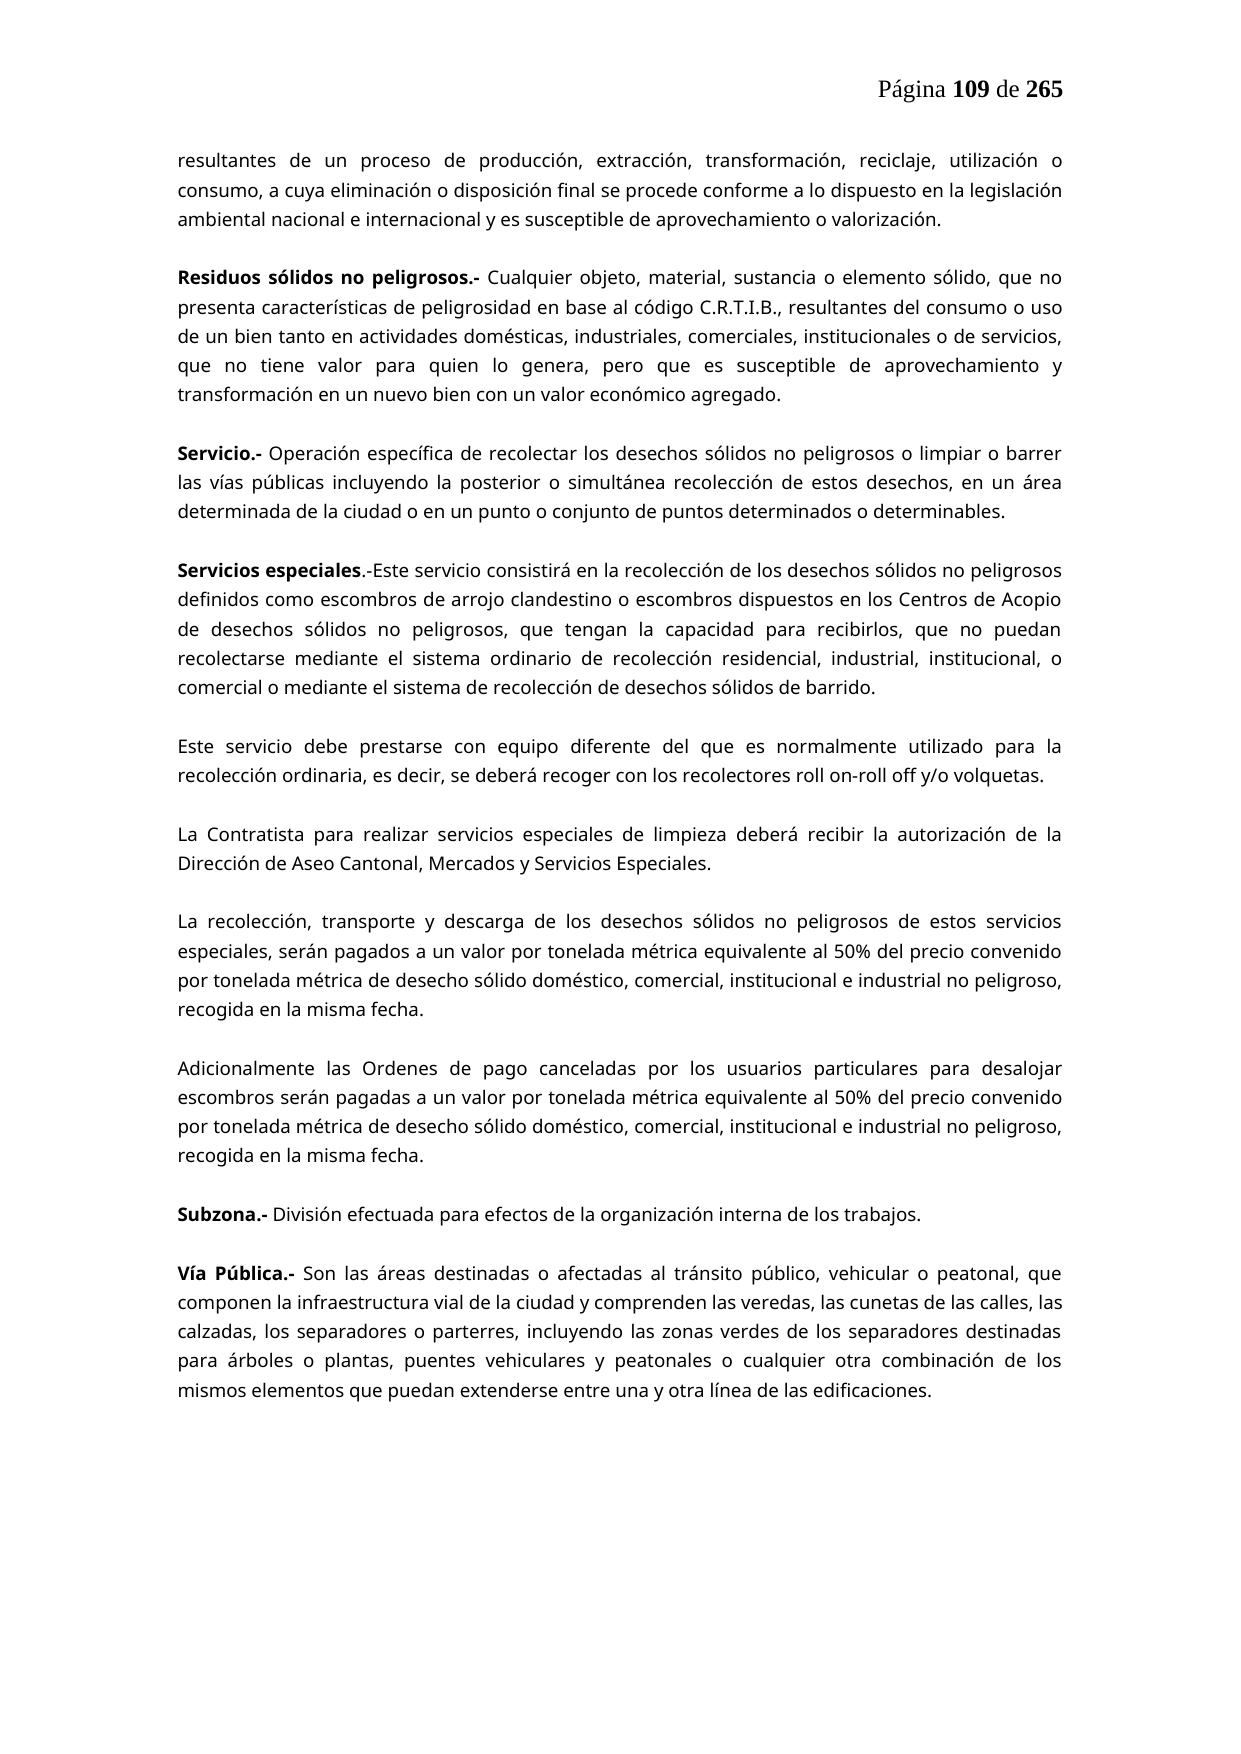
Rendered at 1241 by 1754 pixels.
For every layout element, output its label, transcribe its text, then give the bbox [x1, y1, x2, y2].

text Residuos sólidos no peligrosos.- Cualquier objeto, material, sustancia o elemento sólido, que no presenta características de peligrosidad en base al código C.R.T.I.B., resultantes del consumo o uso de un bien tanto en actividades domésticas, industriales, comerciales, institucionales o de servicios, que no tiene valor para quien lo genera, pero que es susceptible de aprovechamiento y transformación en un nuevo bien con un valor económico agregado. [177, 265, 1063, 407]
text La recolección, transporte y descarga de los desechos sólidos no peligrosos de estos servicios especiales, serán pagados a un valor por tonelada métrica equivalente al 50% del precio convenido por tonelada métrica de desecho sólido doméstico, comercial, institucional e industrial no peligroso, recogida en la misma fecha. [177, 909, 1063, 1022]
text Subzona.- División efectuada para efectos de la organización interna de los trabajos. [177, 1201, 1063, 1227]
text Adicionalmente las Ordenes de pago canceladas por los usuarios particulares para desalojar escombros serán pagadas a un valor por tonelada métrica equivalente al 50% del precio convenido por tonelada métrica de desecho sólido doméstico, comercial, institucional e industrial no peligroso, recogida en la misma fecha. [177, 1055, 1063, 1168]
text Servicio.- Operación específica de recolectar los desechos sólidos no peligrosos o limpiar o barrer las vías públicas incluyendo la posterior o simultánea recolección de estos desechos, en un área determinada de la ciudad o en un punto o conjunto de puntos determinados o determinables. [177, 440, 1063, 524]
text La Contratista para realizar servicios especiales de limpieza deberá recibir la autorización de la Dirección de Aseo Cantonal, Mercados y Servicios Especiales. [177, 821, 1063, 876]
text Servicios especiales.-Este servicio consistirá en la recolección de los desechos sólidos no peligrosos definidos como escombros de arrojo clandestino o escombros dispuestos en los Centros de Acopio de desechos sólidos no peligrosos, que tengan la capacidad para recibirlos, que no puedan recolectarse mediante el sistema ordinario de recolección residencial, industrial, institucional, o comercial o mediante el sistema de recolección de desechos sólidos de barrido. [177, 557, 1063, 700]
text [177, 148, 1063, 232]
text Vía Pública.- Son las áreas destinadas o afectadas al tránsito público, vehicular o peatonal, que componen la infraestructura vial de la ciudad y comprenden las veredas, las cunetas de las calles, las calzadas, los separadores o parterres, incluyendo las zonas verdes de los separadores destinadas para árboles o plantas, puentes vehiculares y peatonales o cualquier otra combinación de los mismos elementos que puedan extenderse entre una y otra línea de las edificaciones. [177, 1260, 1063, 1402]
text Este servicio debe prestarse con equipo diferente del que es normalmente utilizado para la recolección ordinaria, es decir, se deberá recoger con los recolectores roll on-roll off y/o volquetas. [177, 733, 1063, 788]
